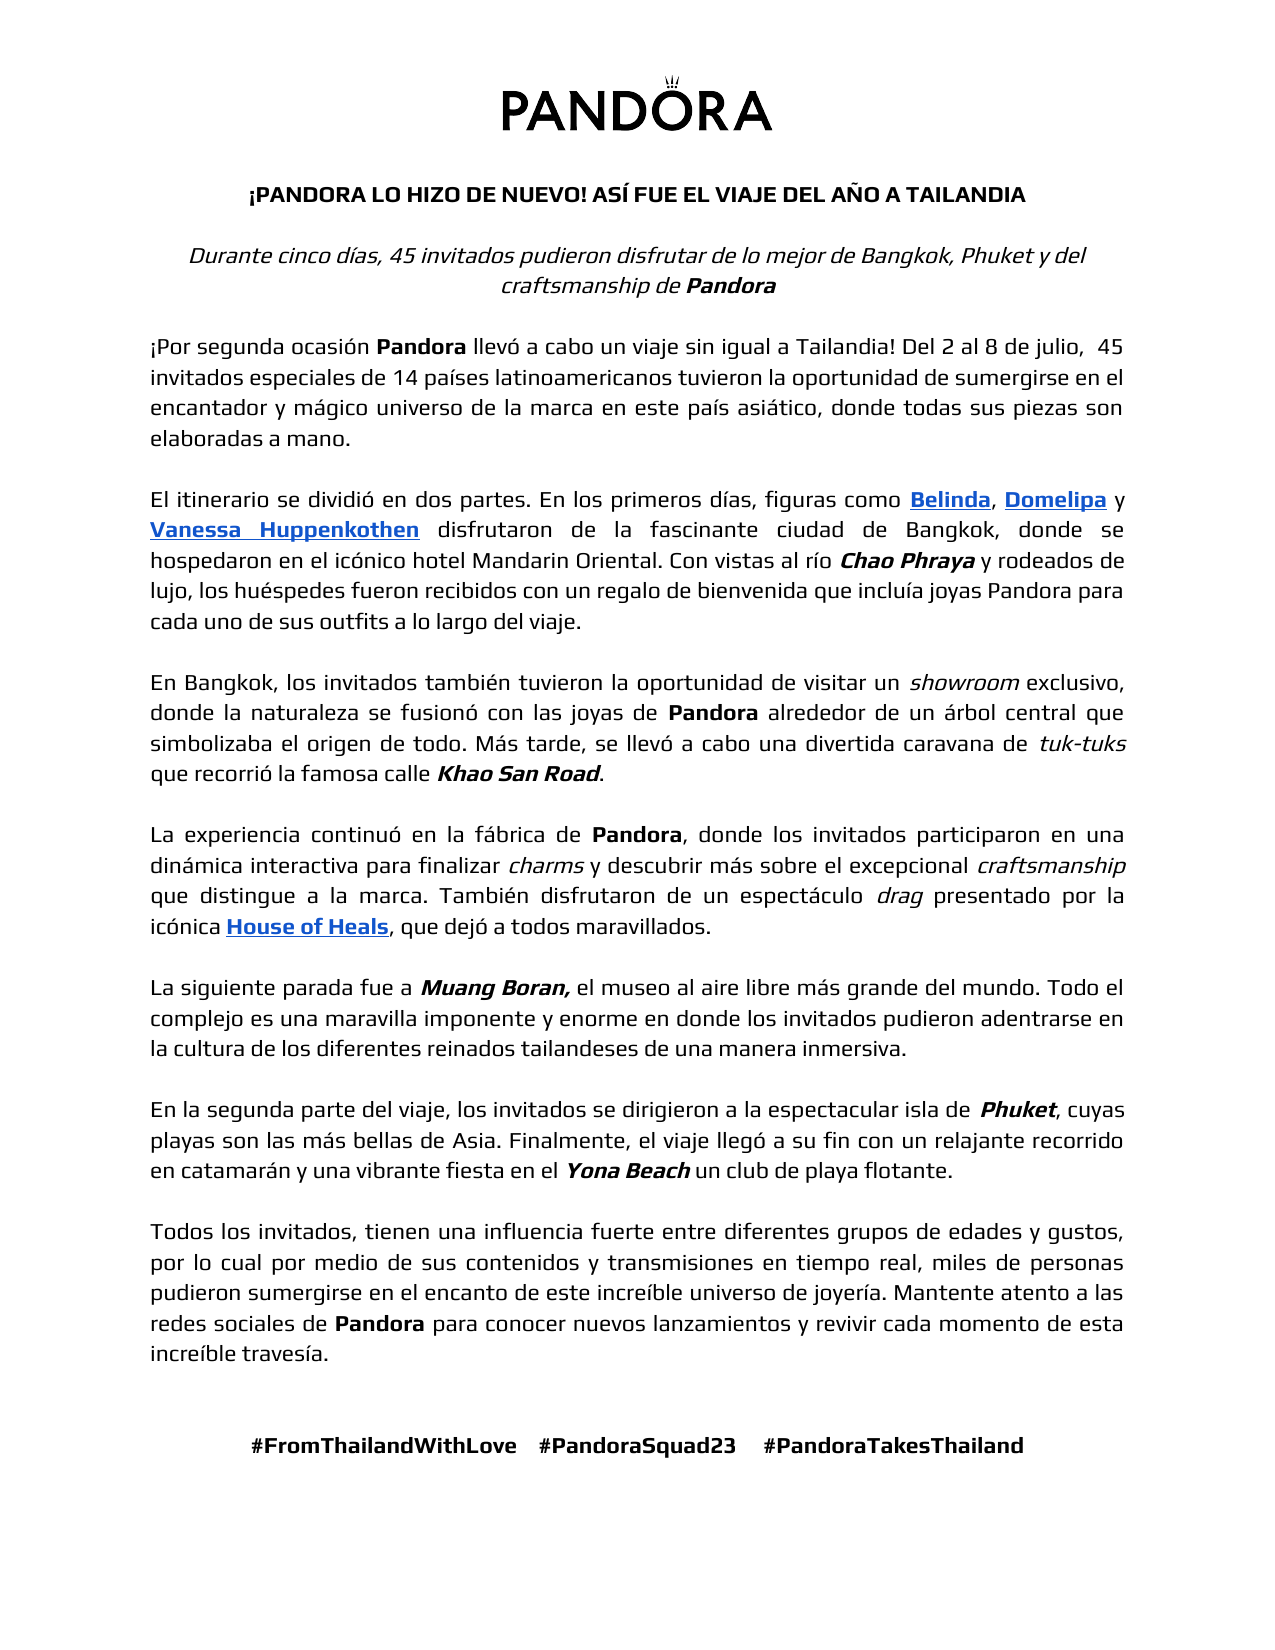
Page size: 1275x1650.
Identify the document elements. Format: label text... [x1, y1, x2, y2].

text Durante cinco días, 45 invitados pudieron disfrutar de lo mejor de Bangkok, Phuket y del craftsmanship de Pandora [150, 242, 1125, 299]
picture [502, 75, 773, 131]
text La experiencia continuó en la fábrica de Pandora, donde los invitados participaron en una dinámica interactiva para finalizar charms y descubrir más sobre el excepcional craftsmanship que distingue a la marca. También disfrutaron de un espectáculo drag presentado por la icónica House of Heals, que dejó a todos maravillados. [150, 821, 1125, 939]
text Todos los invitados, tienen una influencia fuerte entre diferentes grupos de edades y gustos, por lo cual por medio de sus contenidos y transmisiones en tiempo real, miles de personas pudieron sumergirse en el encanto de este increíble universo de joyería. Mantente atento a las redes sociales de Pandora para conocer nuevos lanzamientos y revivir cada momento de esta increíble travesía. [150, 1218, 1125, 1367]
text En Bangkok, los invitados también tuvieron la oportunidad de visitar un showroom exclusivo, donde la naturaleza se fusionó con las joyas de Pandora alrededor de un árbol central que simbolizaba el origen de todo. Más tarde, se llevó a cabo una divertida caravana de tuk-tuks que recorrió la famosa calle Khao San Road. [150, 669, 1125, 787]
text ¡PANDORA LO HIZO DE NUEVO! ASÍ FUE EL VIAJE DEL AÑO A TAILANDIA [150, 181, 1125, 207]
text #FromThailandWithLove #PandoraSquad23 #PandoraTakesThailand [150, 1432, 1125, 1458]
text La siguiente parada fue a Muang Boran, el museo al aire libre más grande del mundo. Todo el complejo es una maravilla imponente y enorme en donde los invitados pudieron adentrarse en la cultura de los diferentes reinados tailandeses de una manera inmersiva. [150, 974, 1125, 1062]
text ¡Por segunda ocasión Pandora llevó a cabo un viaje sin igual a Tailandia! Del 2 al 8 de julio, 45 invitados especiales de 14 países latinoamericanos tuvieron la oportunidad de sumergirse en el encantador y mágico universo de la marca en este país asiático, donde todas sus piezas son elaboradas a mano. [150, 333, 1125, 451]
text En la segunda parte del viaje, los invitados se dirigieron a la espectacular isla de Phuket, cuyas playas son las más bellas de Asia. Finalmente, el viaje llegó a su fin con un relajante recorrido en catamarán y una vibrante fiesta en el Yona Beach un club de playa flotante. [150, 1096, 1125, 1184]
text El itinerario se dividió en dos partes. En los primeros días, figuras como Belinda, Domelipa y Vanessa Huppenkothen disfrutaron de la fascinante ciudad de Bangkok, donde se hospedaron en el icónico hotel Mandarin Oriental. Con vistas al río Chao Phraya y rodeados de lujo, los huéspedes fueron recibidos con un regalo de bienvenida que incluía joyas Pandora para cada uno de sus outfits a lo largo del viaje. [150, 486, 1125, 634]
